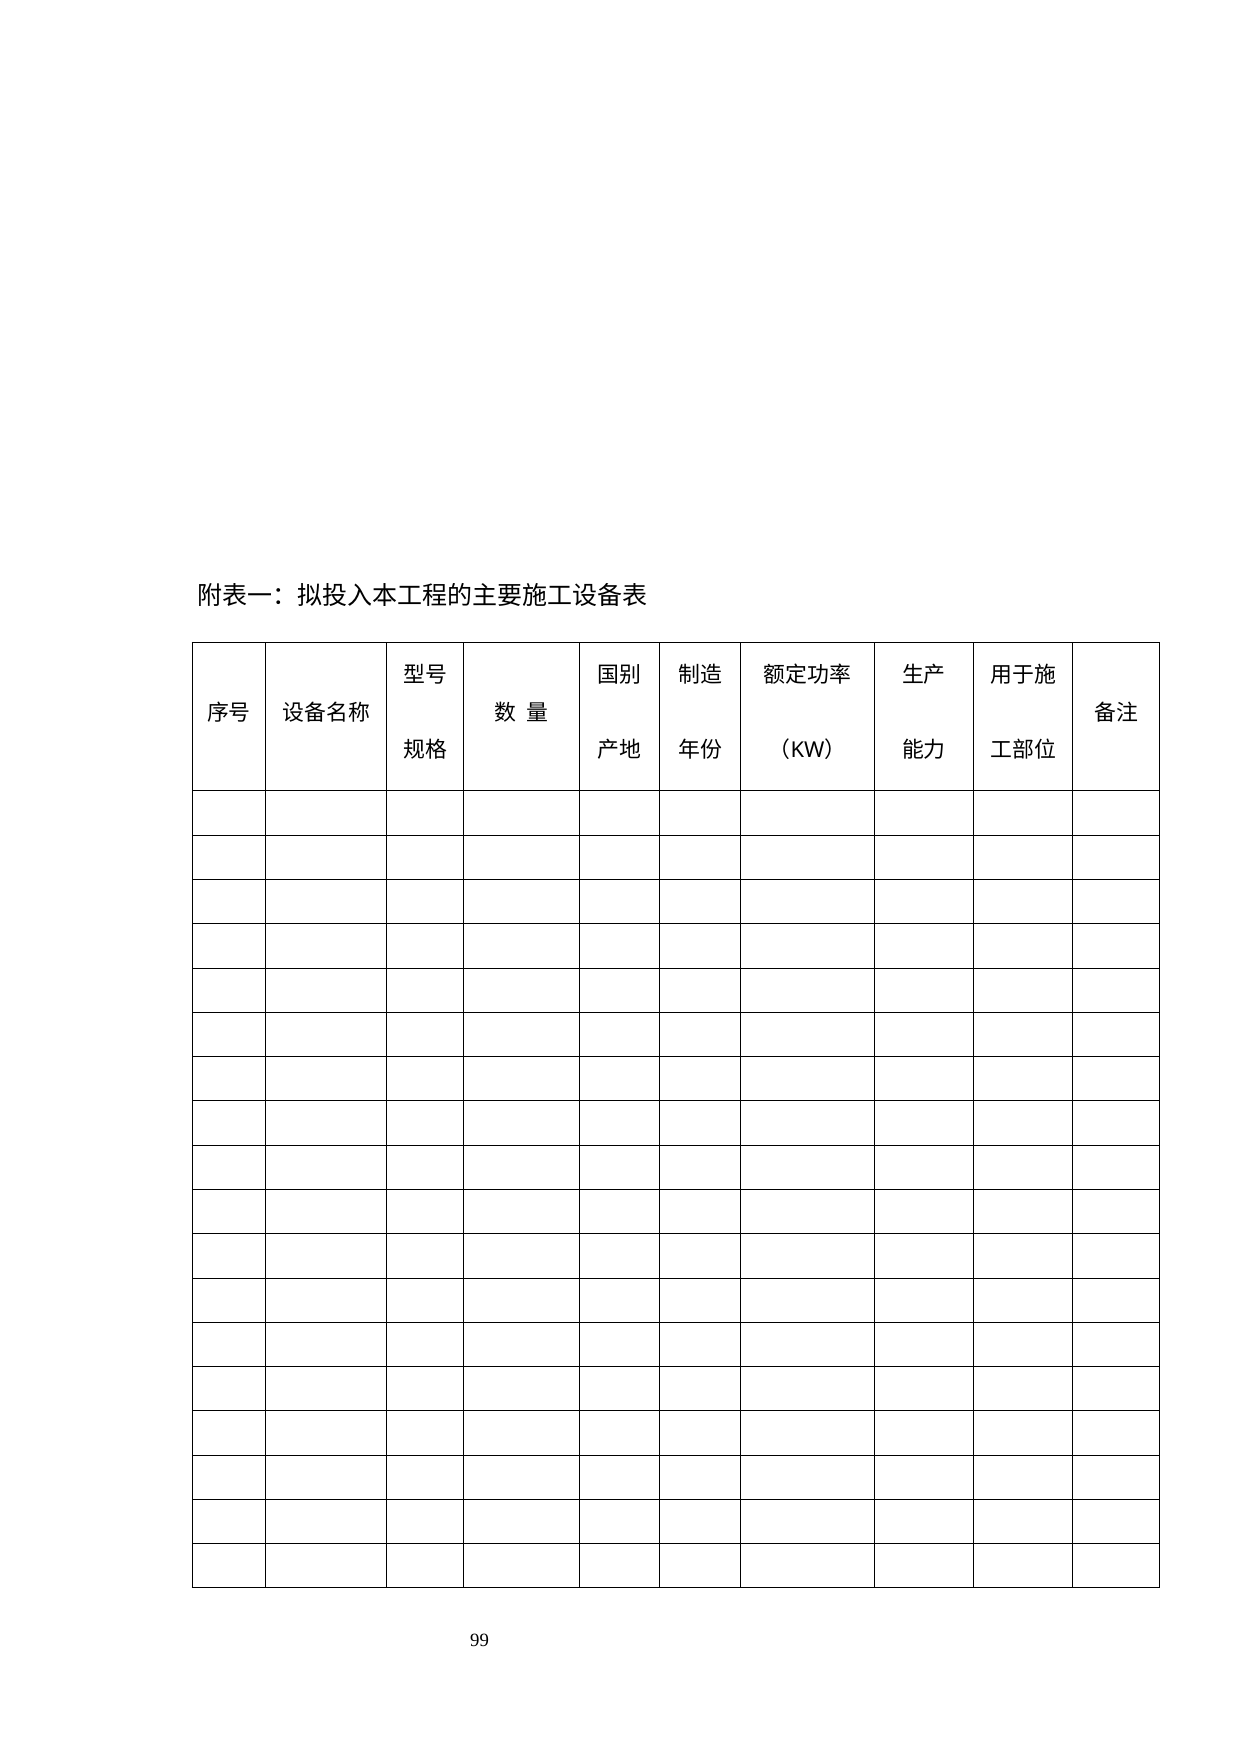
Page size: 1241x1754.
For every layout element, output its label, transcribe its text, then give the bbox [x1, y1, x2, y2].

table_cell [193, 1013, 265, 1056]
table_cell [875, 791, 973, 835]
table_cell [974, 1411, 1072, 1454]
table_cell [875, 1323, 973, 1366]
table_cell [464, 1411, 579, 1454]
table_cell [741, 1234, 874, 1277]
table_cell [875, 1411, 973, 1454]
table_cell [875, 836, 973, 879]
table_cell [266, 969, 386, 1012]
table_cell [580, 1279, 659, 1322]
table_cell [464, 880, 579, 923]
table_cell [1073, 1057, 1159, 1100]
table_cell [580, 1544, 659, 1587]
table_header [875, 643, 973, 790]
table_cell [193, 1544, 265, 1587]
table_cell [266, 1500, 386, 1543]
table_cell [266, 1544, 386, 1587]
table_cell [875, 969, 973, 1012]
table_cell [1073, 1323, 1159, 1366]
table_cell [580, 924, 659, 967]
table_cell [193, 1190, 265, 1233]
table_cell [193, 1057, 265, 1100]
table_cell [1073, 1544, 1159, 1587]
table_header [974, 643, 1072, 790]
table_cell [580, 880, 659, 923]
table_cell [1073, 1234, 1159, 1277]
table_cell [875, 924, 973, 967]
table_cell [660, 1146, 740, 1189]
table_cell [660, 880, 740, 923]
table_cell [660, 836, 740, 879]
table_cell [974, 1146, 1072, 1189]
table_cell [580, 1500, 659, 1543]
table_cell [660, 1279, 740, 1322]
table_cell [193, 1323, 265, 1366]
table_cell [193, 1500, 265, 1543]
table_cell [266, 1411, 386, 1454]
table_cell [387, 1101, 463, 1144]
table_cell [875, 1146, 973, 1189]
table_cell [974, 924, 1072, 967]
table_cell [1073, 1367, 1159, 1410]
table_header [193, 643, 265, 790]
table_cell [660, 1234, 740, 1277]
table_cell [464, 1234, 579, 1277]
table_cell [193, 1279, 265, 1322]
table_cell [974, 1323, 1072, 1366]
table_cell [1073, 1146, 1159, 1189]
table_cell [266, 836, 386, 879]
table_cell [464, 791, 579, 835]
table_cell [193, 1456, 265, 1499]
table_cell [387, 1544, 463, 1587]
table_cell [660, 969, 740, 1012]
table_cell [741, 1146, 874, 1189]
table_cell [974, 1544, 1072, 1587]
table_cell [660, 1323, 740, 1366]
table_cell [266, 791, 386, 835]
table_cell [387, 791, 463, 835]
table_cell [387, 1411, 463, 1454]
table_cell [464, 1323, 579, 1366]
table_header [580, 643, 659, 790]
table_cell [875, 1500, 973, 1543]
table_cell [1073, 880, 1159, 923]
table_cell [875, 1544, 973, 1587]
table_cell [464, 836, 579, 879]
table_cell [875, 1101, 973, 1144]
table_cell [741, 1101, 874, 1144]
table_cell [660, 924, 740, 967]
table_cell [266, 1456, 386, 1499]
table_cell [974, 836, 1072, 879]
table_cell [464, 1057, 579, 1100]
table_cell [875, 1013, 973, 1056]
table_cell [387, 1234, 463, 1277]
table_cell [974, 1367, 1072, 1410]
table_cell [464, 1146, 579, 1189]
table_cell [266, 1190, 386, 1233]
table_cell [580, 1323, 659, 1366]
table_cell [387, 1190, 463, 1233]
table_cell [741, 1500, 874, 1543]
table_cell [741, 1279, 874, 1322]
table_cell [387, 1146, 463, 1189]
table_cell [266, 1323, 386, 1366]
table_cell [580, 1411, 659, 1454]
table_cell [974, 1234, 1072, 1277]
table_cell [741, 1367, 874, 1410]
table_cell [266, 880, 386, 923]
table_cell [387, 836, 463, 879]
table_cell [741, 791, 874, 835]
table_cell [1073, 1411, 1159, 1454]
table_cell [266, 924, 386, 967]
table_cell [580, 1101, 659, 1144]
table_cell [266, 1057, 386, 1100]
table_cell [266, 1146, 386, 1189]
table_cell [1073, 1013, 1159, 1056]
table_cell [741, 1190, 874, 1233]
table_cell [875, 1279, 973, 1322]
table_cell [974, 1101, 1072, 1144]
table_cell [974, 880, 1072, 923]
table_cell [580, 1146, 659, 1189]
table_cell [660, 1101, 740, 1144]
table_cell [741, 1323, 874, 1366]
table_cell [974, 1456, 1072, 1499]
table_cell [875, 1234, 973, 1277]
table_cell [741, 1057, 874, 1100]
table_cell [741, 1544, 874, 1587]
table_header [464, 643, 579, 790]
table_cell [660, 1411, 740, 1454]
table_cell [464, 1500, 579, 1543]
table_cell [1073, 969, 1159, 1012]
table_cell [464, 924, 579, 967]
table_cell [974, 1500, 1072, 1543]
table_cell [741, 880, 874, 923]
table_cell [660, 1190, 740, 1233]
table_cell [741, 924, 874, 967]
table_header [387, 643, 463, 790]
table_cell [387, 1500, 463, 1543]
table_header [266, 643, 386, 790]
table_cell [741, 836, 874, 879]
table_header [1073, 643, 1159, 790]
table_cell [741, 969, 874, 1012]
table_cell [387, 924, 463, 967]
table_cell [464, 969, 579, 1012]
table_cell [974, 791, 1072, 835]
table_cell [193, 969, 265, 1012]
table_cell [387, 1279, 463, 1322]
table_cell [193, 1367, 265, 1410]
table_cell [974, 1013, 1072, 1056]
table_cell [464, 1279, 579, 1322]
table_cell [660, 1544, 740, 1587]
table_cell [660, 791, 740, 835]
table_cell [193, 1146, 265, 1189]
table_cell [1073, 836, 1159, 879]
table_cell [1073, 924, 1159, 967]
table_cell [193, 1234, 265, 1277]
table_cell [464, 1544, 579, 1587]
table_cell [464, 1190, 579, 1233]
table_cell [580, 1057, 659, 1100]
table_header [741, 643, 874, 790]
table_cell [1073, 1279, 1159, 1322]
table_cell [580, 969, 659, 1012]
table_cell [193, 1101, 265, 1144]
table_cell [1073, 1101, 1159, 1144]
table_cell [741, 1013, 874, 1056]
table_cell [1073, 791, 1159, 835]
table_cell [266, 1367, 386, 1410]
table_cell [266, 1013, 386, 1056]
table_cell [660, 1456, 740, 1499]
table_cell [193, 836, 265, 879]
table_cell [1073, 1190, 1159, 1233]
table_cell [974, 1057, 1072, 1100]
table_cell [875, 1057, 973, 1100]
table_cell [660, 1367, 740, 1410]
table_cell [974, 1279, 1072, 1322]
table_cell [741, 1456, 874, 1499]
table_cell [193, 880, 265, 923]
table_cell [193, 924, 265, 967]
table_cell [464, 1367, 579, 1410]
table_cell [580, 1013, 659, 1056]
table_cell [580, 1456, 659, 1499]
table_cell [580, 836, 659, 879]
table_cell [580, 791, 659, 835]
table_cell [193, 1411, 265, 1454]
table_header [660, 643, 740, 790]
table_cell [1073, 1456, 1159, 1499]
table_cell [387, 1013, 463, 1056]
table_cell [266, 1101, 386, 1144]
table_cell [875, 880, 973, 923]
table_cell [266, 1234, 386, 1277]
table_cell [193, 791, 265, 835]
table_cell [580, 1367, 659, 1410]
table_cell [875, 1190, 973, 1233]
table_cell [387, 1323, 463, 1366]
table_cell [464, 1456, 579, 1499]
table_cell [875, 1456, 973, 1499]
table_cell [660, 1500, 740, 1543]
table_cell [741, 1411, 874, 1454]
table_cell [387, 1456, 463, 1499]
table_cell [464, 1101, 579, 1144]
text 附表一：拟投入本工程的主要施工设备表 [148, 564, 1092, 624]
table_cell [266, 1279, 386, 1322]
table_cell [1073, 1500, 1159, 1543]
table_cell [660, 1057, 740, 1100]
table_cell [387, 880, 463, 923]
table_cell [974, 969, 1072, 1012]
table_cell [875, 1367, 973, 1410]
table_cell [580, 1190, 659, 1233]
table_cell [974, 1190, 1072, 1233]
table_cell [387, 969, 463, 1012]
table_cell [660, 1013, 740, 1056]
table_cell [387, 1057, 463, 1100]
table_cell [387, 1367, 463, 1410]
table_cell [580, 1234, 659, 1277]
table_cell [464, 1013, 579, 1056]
